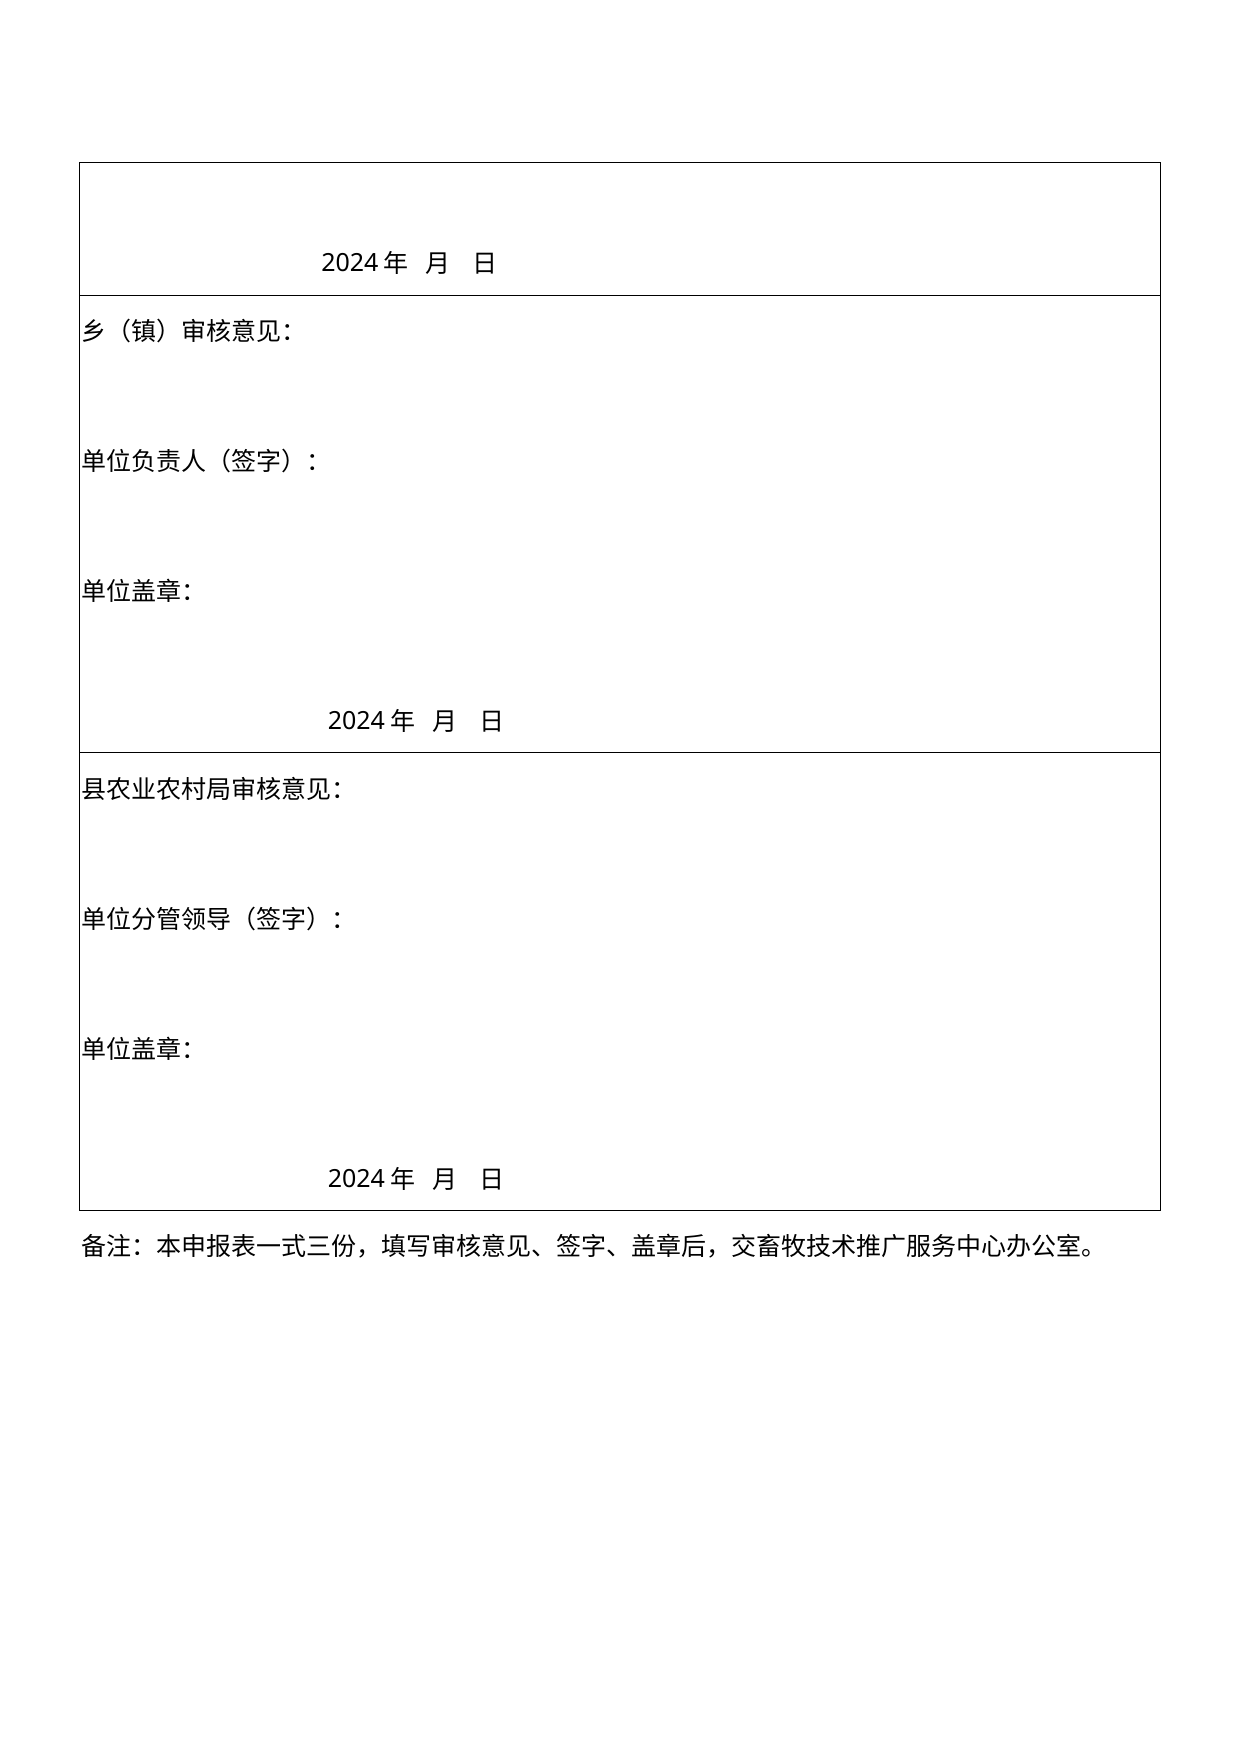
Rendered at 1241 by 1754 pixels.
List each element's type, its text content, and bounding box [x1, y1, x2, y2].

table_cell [80, 163, 1160, 294]
table_cell 县农业农村局审核意见： 单位分管领导（签字）： 单位盖章： 2024年 月 日 [80, 753, 1160, 1210]
table_cell 乡（镇）审核意见： 单位负责人（签字）： 单位盖章： 2024年 月 日 [80, 296, 1160, 752]
table_cell 备注：本申报表一式三份，填写审核意见、签字、盖章后，交畜牧技术推广服务中心办公室。 [80, 1211, 1161, 1277]
